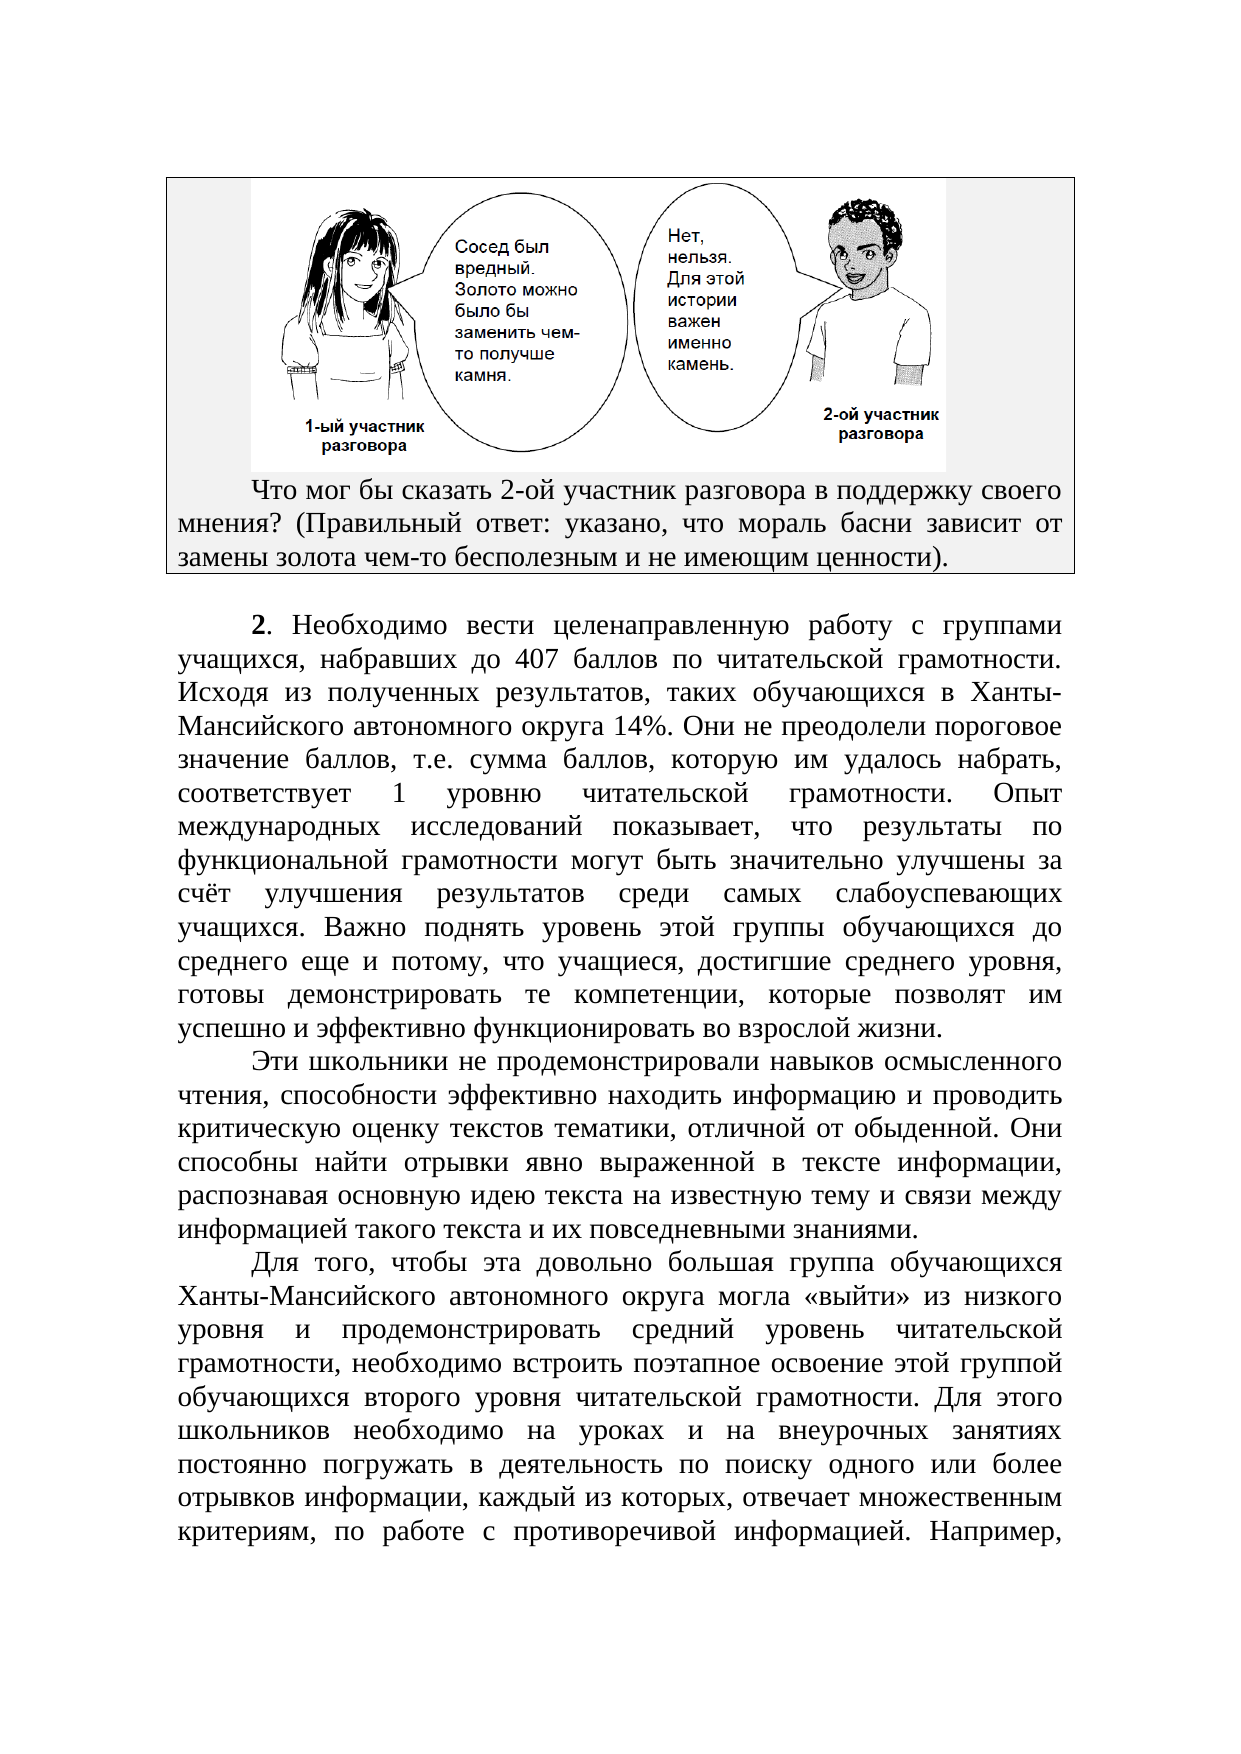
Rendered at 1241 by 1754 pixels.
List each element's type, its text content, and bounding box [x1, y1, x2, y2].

text 2. Необходимо вести целенаправленную работу с группами учащихся, набравших до 407 баллов по читательской грамотности. Исходя из полученных результатов, таких обучающихся в Ханты-Мансийского автономного округа 14%. Они не преодолели пороговое значение баллов, т.е. сумма баллов, которую им удалось набрать, соответствует 1 уровню читательской грамотности. Опыт международных исследований показывает, что результаты по функциональной грамотности могут быть значительно улучшены за счёт улучшения результатов среди самых слабоуспевающих учащихся. Важно поднять уровень этой группы обучающихся до среднего еще и потому, что учащиеся, достигшие среднего уровня, готовы демонстрировать те компетенции, которые позволят им успешно и эффективно функционировать во взрослой жизни. [177, 607, 1063, 1043]
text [177, 1244, 1063, 1546]
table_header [167, 178, 1074, 573]
picture [251, 178, 947, 472]
text Эти школьники не продемонстрировали навыков осмысленного чтения, способности эффективно находить информацию и проводить критическую оценку текстов тематики, отличной от обыденной. Они способны найти отрывки явно выраженной в тексте информации, распознавая основную идею текста на известную тему и связи между информацией такого текста и их повседневными знаниями. [177, 1043, 1063, 1244]
